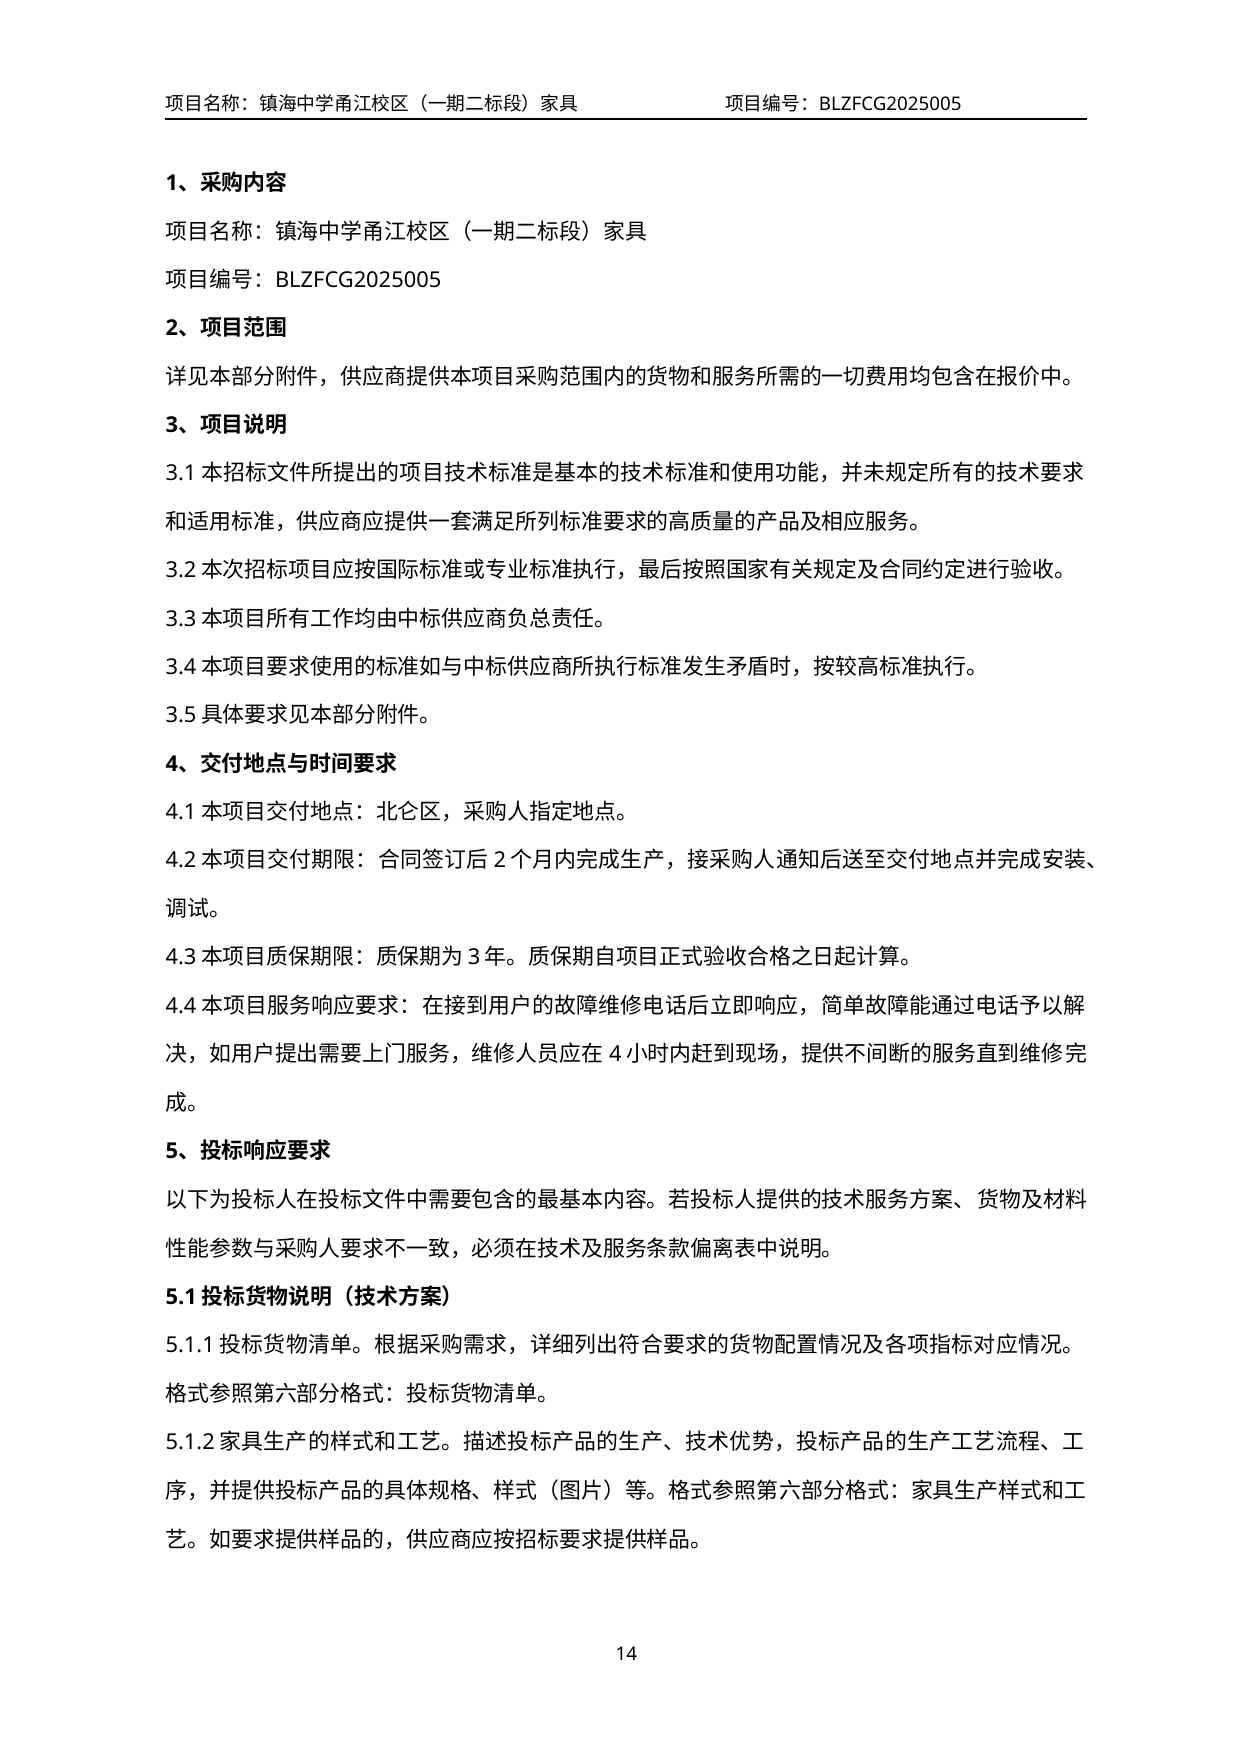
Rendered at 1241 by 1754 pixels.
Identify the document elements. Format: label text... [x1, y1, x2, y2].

text 1、采购内容 [165, 165, 1087, 197]
text 3.5具体要求见本部分附件。 [165, 697, 1087, 729]
text 4、交付地点与时间要求 [165, 745, 1087, 778]
text 3.2本次招标项目应按国际标准或专业标准执行，最后按照国家有关规定及合同约定进行验收。 [165, 552, 1087, 584]
text 5.1投标货物说明（技术方案） [165, 1279, 1087, 1311]
text 以下为投标人在投标文件中需要包含的最基本内容。若投标人提供的技术服务方案、货物及材料性能参数与采购人要求不一致，必须在技术及服务条款偏离表中说明。 [165, 1182, 1087, 1263]
text 3.3本项目所有工作均由中标供应商负总责任。 [165, 600, 1087, 633]
text 项目名称：镇海中学甬江校区（一期二标段）家具 [165, 213, 1087, 246]
text 3、项目说明 [165, 407, 1087, 439]
text 4.2本项目交付期限：合同签订后2个月内完成生产，接采购人通知后送至交付地点并完成安装、调试。 [165, 842, 1087, 923]
text 3.4本项目要求使用的标准如与中标供应商所执行标准发生矛盾时，按较高标准执行。 [165, 649, 1087, 681]
text 5.1.2家具生产的样式和工艺。描述投标产品的生产、技术优势，投标产品的生产工艺流程、工序，并提供投标产品的具体规格、样式（图片）等。格式参照第六部分格式：家具生产样式和工艺。如要求提供样品的，供应商应按招标要求提供样品。 [165, 1424, 1087, 1554]
text 5.1.1投标货物清单。根据采购需求，详细列出符合要求的货物配置情况及各项指标对应情况。格式参照第六部分格式：投标货物清单。 [165, 1327, 1087, 1408]
text 3.1本招标文件所提出的项目技术标准是基本的技术标准和使用功能，并未规定所有的技术要求和适用标准，供应商应提供一套满足所列标准要求的高质量的产品及相应服务。 [165, 455, 1087, 536]
text 4.1本项目交付地点：北仑区，采购人指定地点。 [165, 794, 1087, 826]
text 详见本部分附件，供应商提供本项目采购范围内的货物和服务所需的一切费用均包含在报价中。 [165, 358, 1087, 391]
text 4.4本项目服务响应要求：在接到用户的故障维修电话后立即响应，简单故障能通过电话予以解决，如用户提出需要上门服务，维修人员应在4小时内赶到现场，提供不间断的服务直到维修完成。 [165, 987, 1087, 1117]
text 5、投标响应要求 [165, 1133, 1087, 1166]
text 2、项目范围 [165, 310, 1087, 342]
text 项目编号：BLZFCG2025005 [165, 262, 1087, 294]
text 4.3本项目质保期限：质保期为3年。质保期自项目正式验收合格之日起计算。 [165, 939, 1087, 972]
